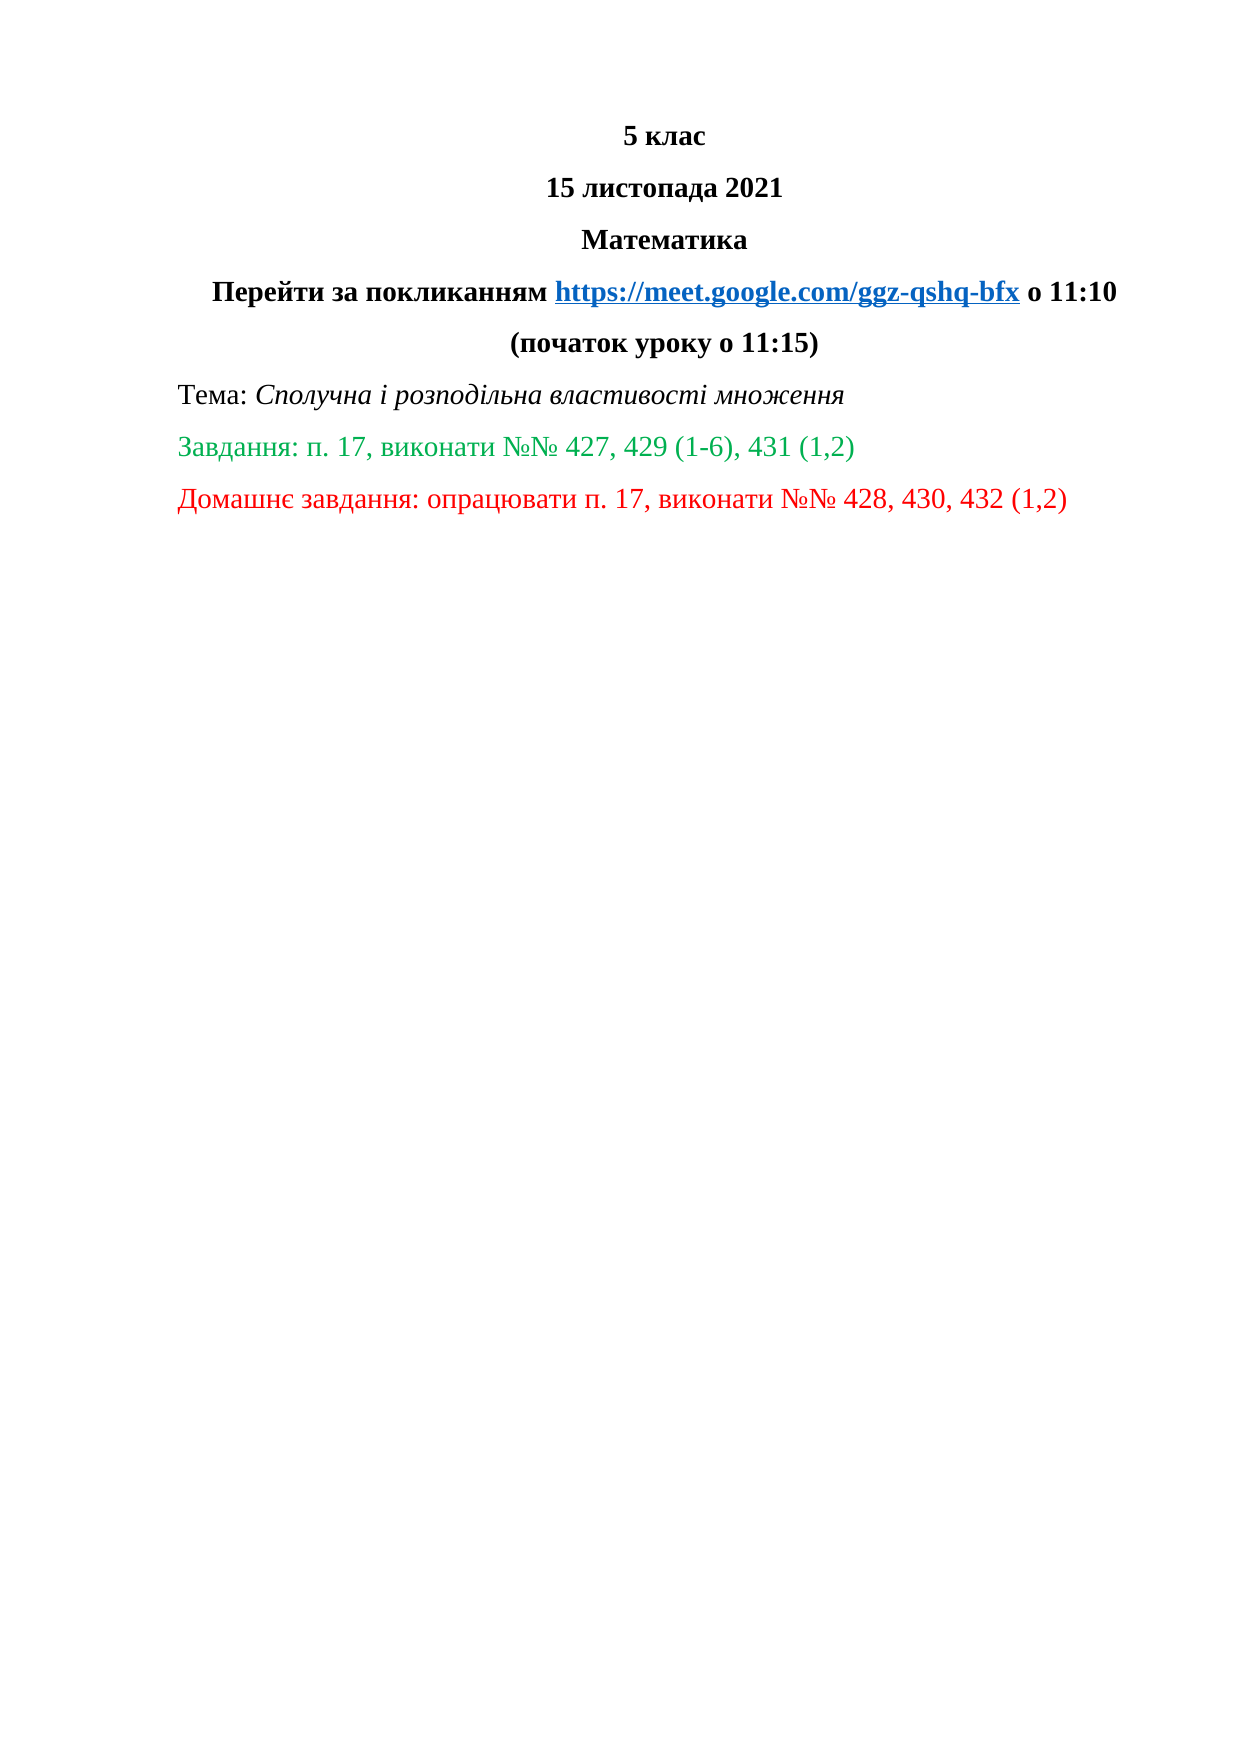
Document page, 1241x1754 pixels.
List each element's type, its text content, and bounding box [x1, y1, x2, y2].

text (початок уроку о 11:15) [177, 326, 1152, 359]
text 5 клас [177, 118, 1152, 152]
text Завдання: п. 17, виконати №№ 427, 429 (1-6), 431 (1,2) [177, 429, 1152, 463]
text Перейти за покликанням https://meet.google.com/ggz-qshq-bfx о 11:10 [177, 274, 1152, 307]
text Домашнє завдання: опрацювати п. 17, виконати №№ 428, 430, 432 (1,2) [177, 481, 1152, 515]
text Тема: Сполучна і розподільна властивості множення [177, 377, 1152, 411]
text Математика [177, 222, 1152, 255]
text 15 листопада 2021 [177, 170, 1152, 203]
